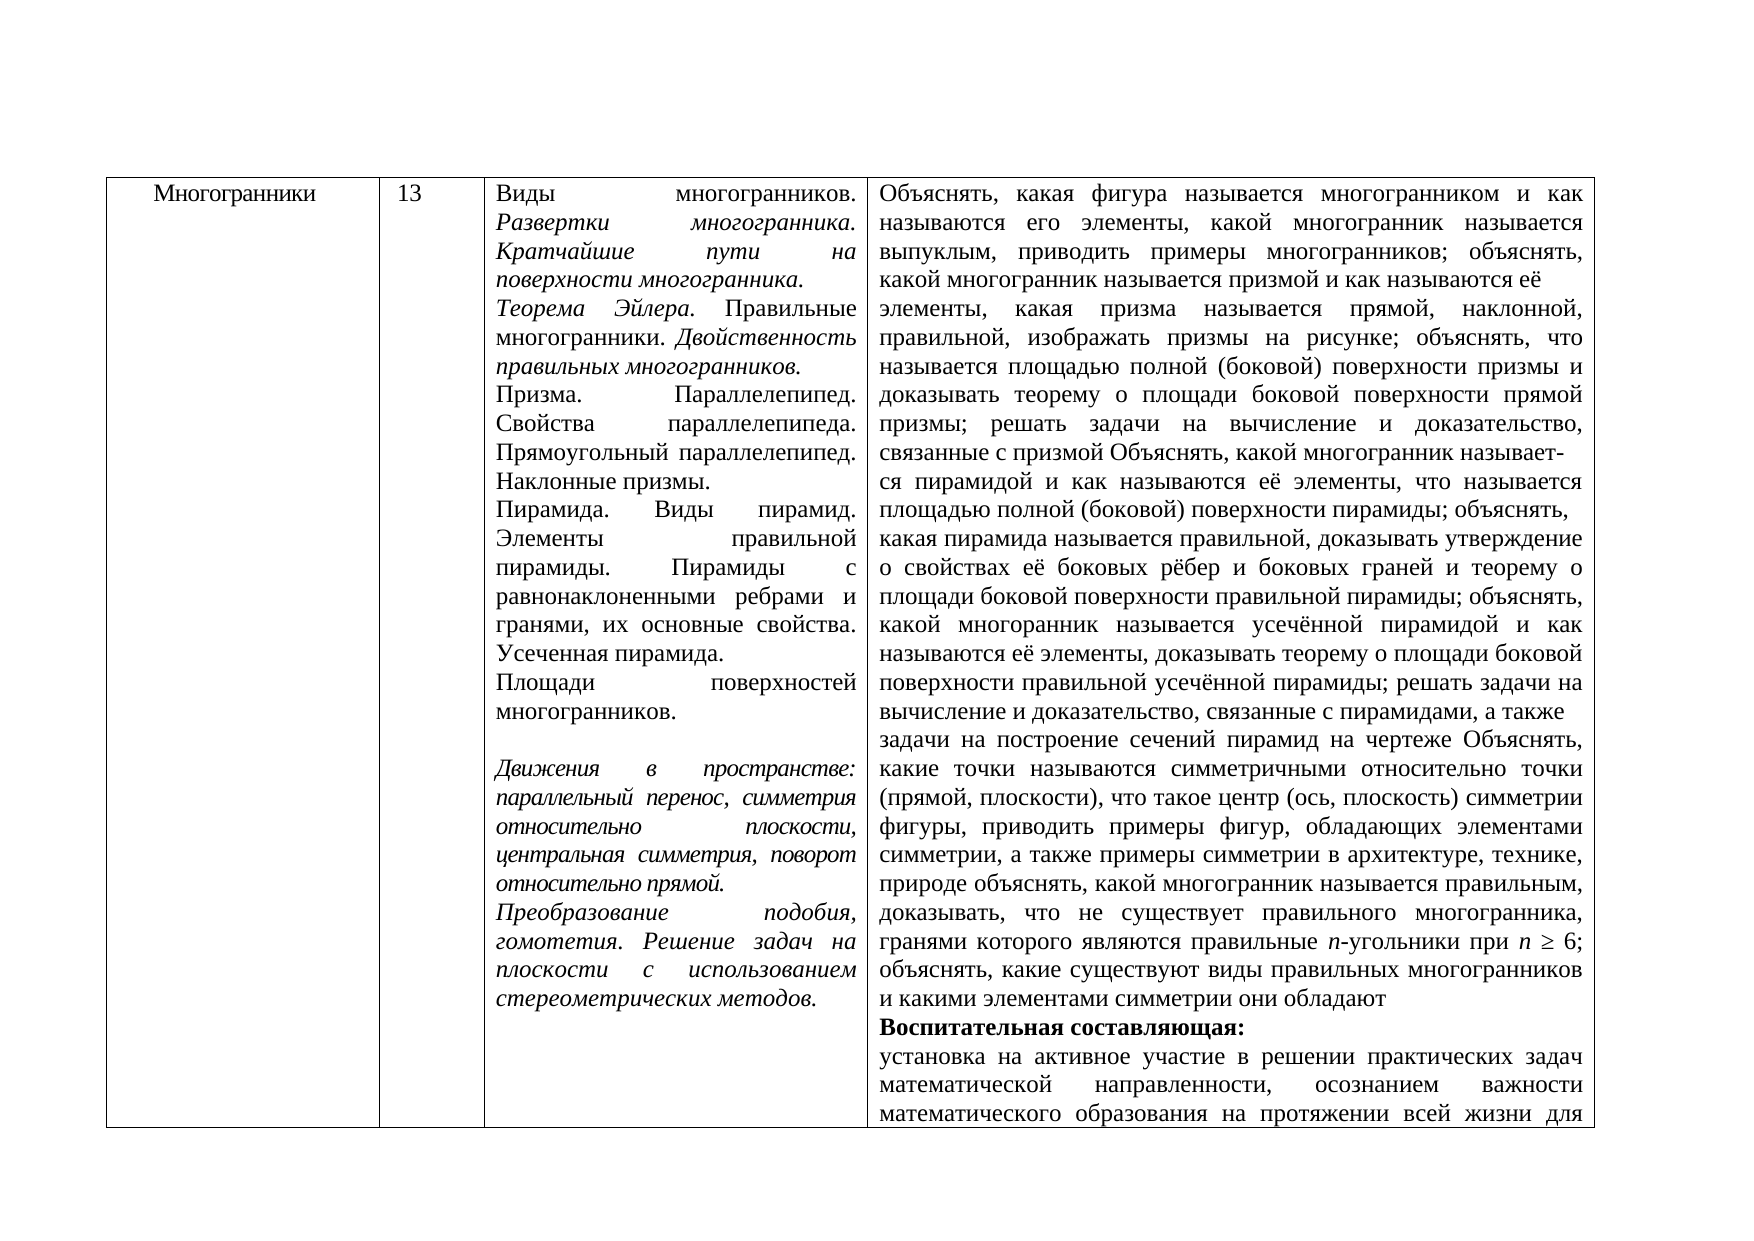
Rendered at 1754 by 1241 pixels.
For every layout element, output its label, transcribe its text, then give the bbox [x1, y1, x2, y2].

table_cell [485, 178, 867, 1127]
table_cell 13 [380, 178, 484, 1127]
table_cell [868, 178, 1594, 1127]
table_cell Многогранники [107, 178, 379, 1127]
